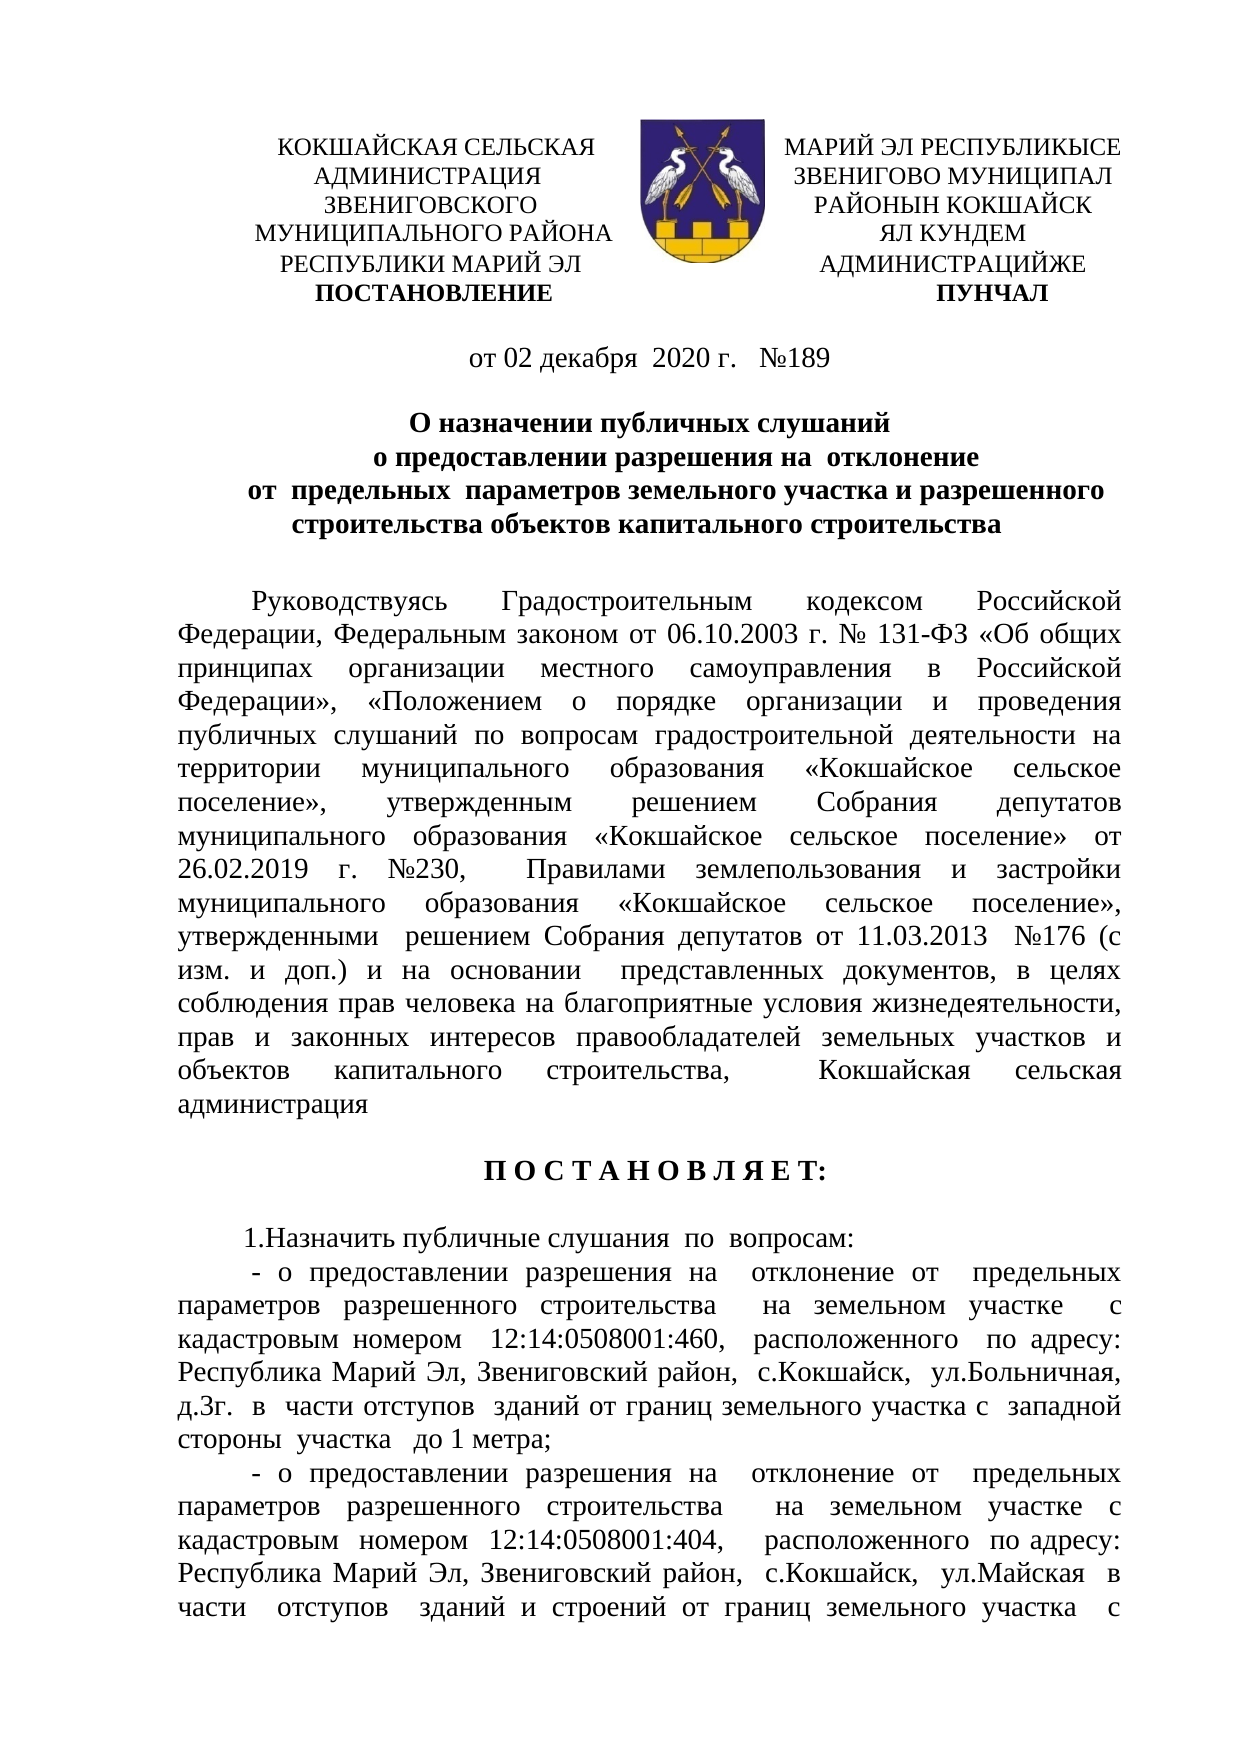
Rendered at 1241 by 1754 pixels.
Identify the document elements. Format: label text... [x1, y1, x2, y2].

text ПОСТАНОВЛЕНИЕ ПУНЧАЛ [177, 278, 1122, 307]
text о предоставлении разрешения на отклонение [171, 439, 1122, 472]
text - о предоставлении разрешения на отклонение от предельных параметров разрешенного строительства на земельном участке с кадастровым номером 12:14:0508001:460, расположенного по адресу: Республика Марий Эл, Звениговский район, с.Кокшайск, ул.Больничная, д.3г. в части отступов зданий от границ земельного участка с западной стороны участка до 1 метра; [177, 1254, 1122, 1455]
text ЗВЕНИГОВСКОГО РАЙОНЫН КОКШАЙСК [177, 190, 640, 218]
text АДМИНИСТРАЦИЯ ЗВЕНИГОВО МУНИЦИПАЛ [177, 161, 640, 190]
text МУНИЦИПАЛЬНОГО РАЙОНА ЯЛ КУНДЕМ [765, 218, 1122, 247]
text от предельных параметров земельного участка и разрешенного строительства объектов капитального строительства [171, 472, 1122, 539]
text КОКШАЙСКАЯ СЕЛЬСКАЯ МАРИЙ ЭЛ РЕСПУБЛИКЫСЕ [765, 132, 1122, 161]
text РЕСПУБЛИКИ МАРИЙ ЭЛ АДМИНИСТРАЦИЙЖЕ [177, 249, 1122, 278]
text МУНИЦИПАЛЬНОГО РАЙОНА ЯЛ КУНДЕМ [177, 218, 640, 247]
text ЗВЕНИГОВСКОГО РАЙОНЫН КОКШАЙСК [765, 190, 1122, 218]
text КОКШАЙСКАЯ СЕЛЬСКАЯ МАРИЙ ЭЛ РЕСПУБЛИКЫСЕ [177, 132, 640, 161]
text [177, 1455, 1122, 1623]
text от 02 декабря 2020 г. №189 [177, 341, 1122, 374]
text АДМИНИСТРАЦИЯ ЗВЕНИГОВО МУНИЦИПАЛ [765, 161, 1122, 190]
picture [640, 119, 765, 261]
text П О С Т А Н О В Л Я Е Т: [177, 1153, 1122, 1187]
text О назначении публичных слушаний [177, 405, 1122, 439]
text Руководствуясь Градостроительным кодексом Российской Федерации, Федеральным законом от 06.10.2003 г. № 131-ФЗ «Об общих принципах организации местного самоуправления в Российской Федерации», «Положением о порядке организации и проведения публичных слушаний по вопросам градостроительной деятельности на территории муниципального образования «Кокшайское сельское поселение», утвержденным решением Собрания депутатов муниципального образования «Кокшайское сельское поселение» от 26.02.2019 г. №230, Правилами землепользования и застройки муниципального образования «Кокшайское сельское поселение», утвержденными решением Собрания депутатов от 11.03.2013 №176 (с изм. и доп.) и на основании представленных документов, в целях соблюдения прав человека на благоприятные условия жизнедеятельности, прав и законных интересов правообладателей земельных участков и объектов капитального строительства, Кокшайская сельская администрация [177, 583, 1122, 1119]
text 1.Назначить публичные слушания по вопросам: [177, 1220, 1122, 1254]
